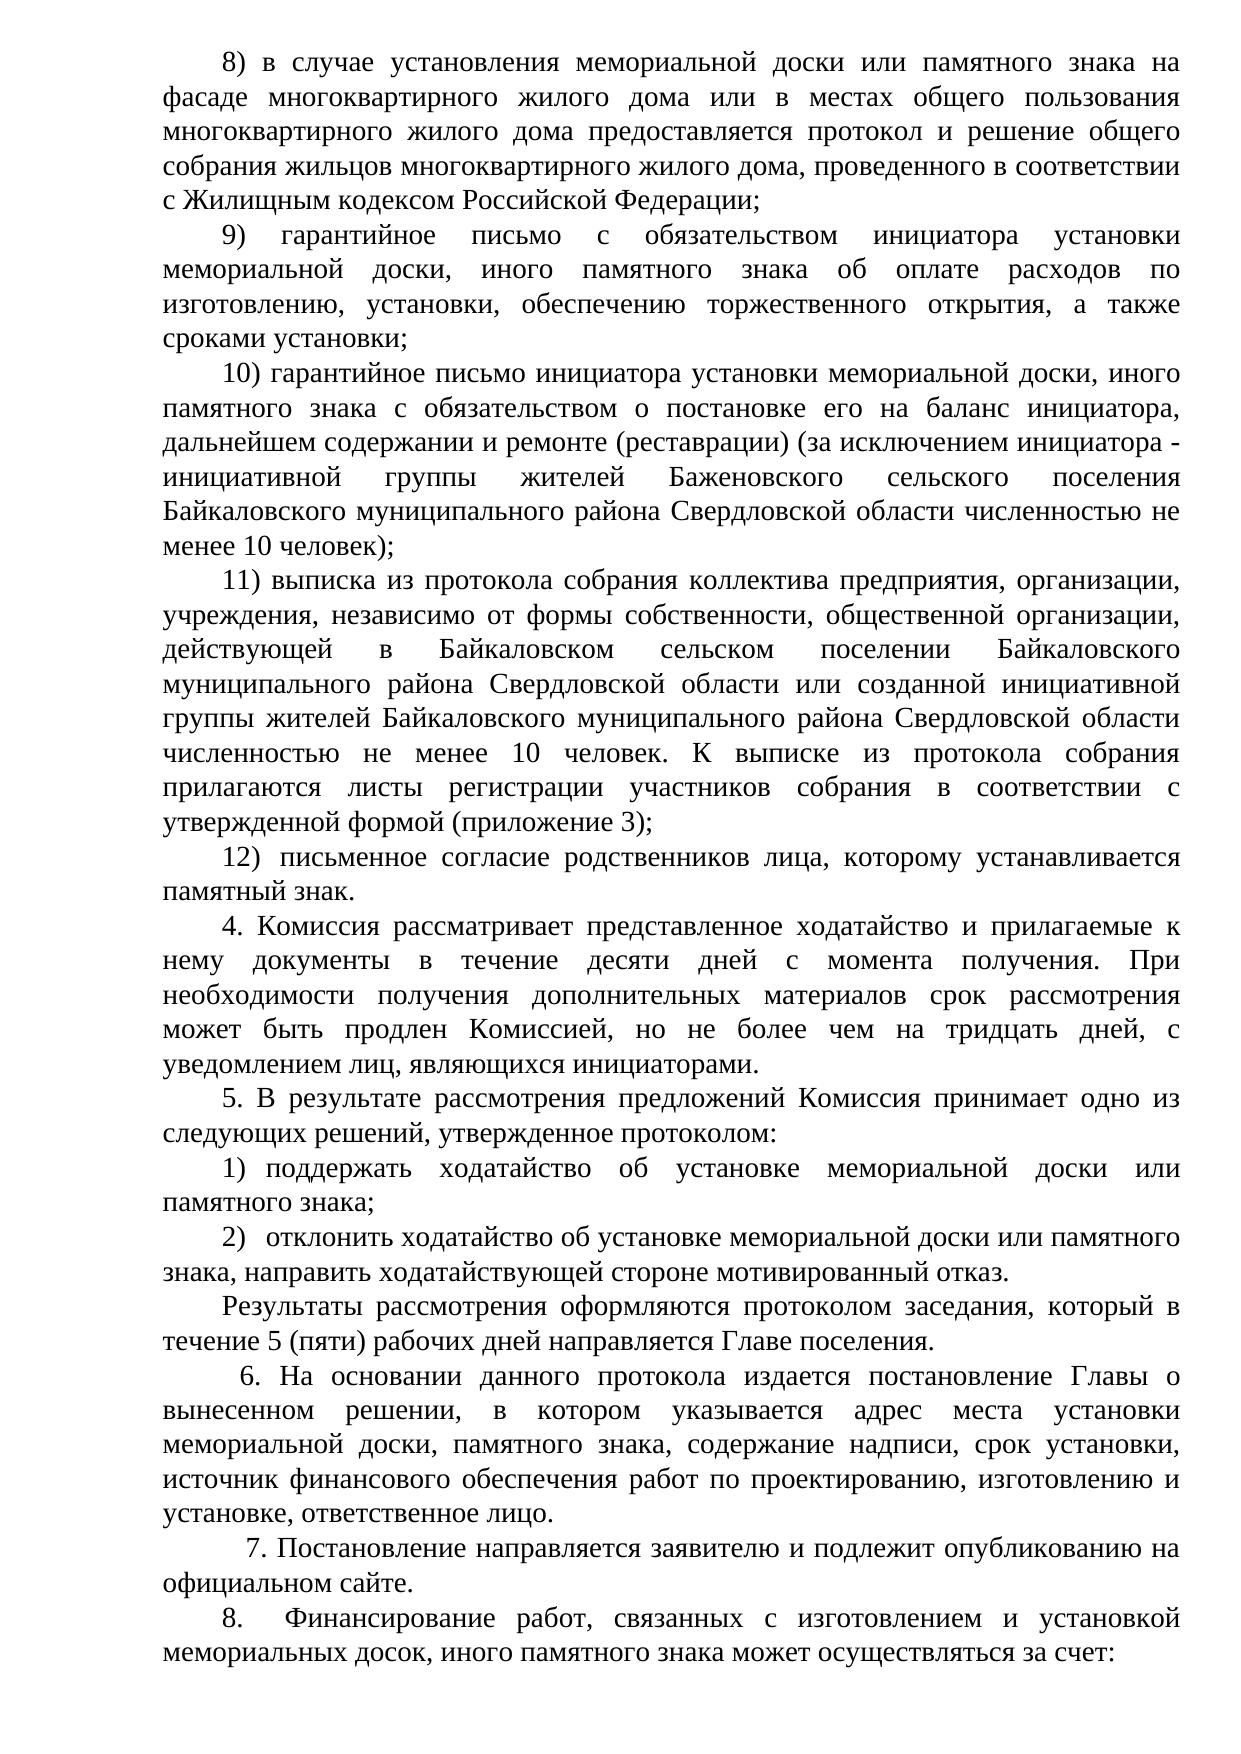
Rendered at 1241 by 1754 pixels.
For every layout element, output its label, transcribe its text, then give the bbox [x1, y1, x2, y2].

text 5. В результате рассмотрения предложений Комиссия принимает одно из следующих решений, утвержденное протоколом: [162, 1081, 1181, 1149]
text 8) в случае установления мемориальной доски или памятного знака на фасаде многоквартирного жилого дома или в местах общего пользования многоквартирного жилого дома предоставляется протокол и решение общего собрания жильцов многоквартирного жилого дома, проведенного в соответствии с Жилищным кодексом Российской Федерации; [162, 44, 1181, 216]
text 8. Финансирование работ, связанных с изготовлением и установкой мемориальных досок, иного памятного знака может осуществляться за счет: [162, 1600, 1181, 1668]
text 7. Постановление направляется заявителю и подлежит опубликованию на официальном сайте. [162, 1530, 1181, 1598]
text 11) выписка из протокола собрания коллектива предприятия, организации, учреждения, независимо от формы собственности, общественной организации, действующей в Байкаловском сельском поселении Байкаловского муниципального района Свердловской области или созданной инициативной группы жителей Байкаловского муниципального района Свердловской области численностью не менее 10 человек. К выписке из протокола собрания прилагаются листы регистрации участников собрания в соответствии с утвержденной формой (приложение 3); [162, 562, 1181, 837]
list поддержать ходатайство об установке мемориальной доски или памятного знака; [162, 1150, 1181, 1218]
list письменное согласие родственников лица, которому устанавливается памятный знак. [162, 839, 1181, 907]
text Результаты рассмотрения оформляются протоколом заседания, который в течение 5 (пяти) рабочих дней направляется Главе поселения. [162, 1288, 1181, 1356]
text 10) гарантийное письмо инициатора установки мемориальной доски, иного памятного знака с обязательством о постановке его на баланс инициатора, дальнейшем содержании и ремонте (реставрации) (за исключением инициатора - инициативной группы жителей Баженовского сельского поселения Байкаловского муниципального района Свердловской области численностью не менее 10 человек); [162, 355, 1181, 561]
text 4. Комиссия рассматривает представленное ходатайство и прилагаемые к нему документы в течение десяти дней с момента получения. При необходимости получения дополнительных материалов срок рассмотрения может быть продлен Комиссией, но не более чем на тридцать дней, с уведомлением лиц, являющихся инициаторами. [162, 908, 1181, 1079]
text 9) гарантийное письмо с обязательством инициатора установки мемориальной доски, иного памятного знака об оплате расходов по изготовлению, установки, обеспечению торжественного открытия, а также сроками установки; [162, 217, 1181, 354]
text 6. На основании данного протокола издается постановление Главы о вынесенном решении, в котором указывается адрес места установки мемориальной доски, памятного знака, содержание надписи, срок установки, источник финансового обеспечения работ по проектированию, изготовлению и установке, ответственное лицо. [162, 1358, 1181, 1529]
list отклонить ходатайство об установке мемориальной доски или памятного знака, направить ходатайствующей стороне мотивированный отказ. [162, 1219, 1181, 1287]
